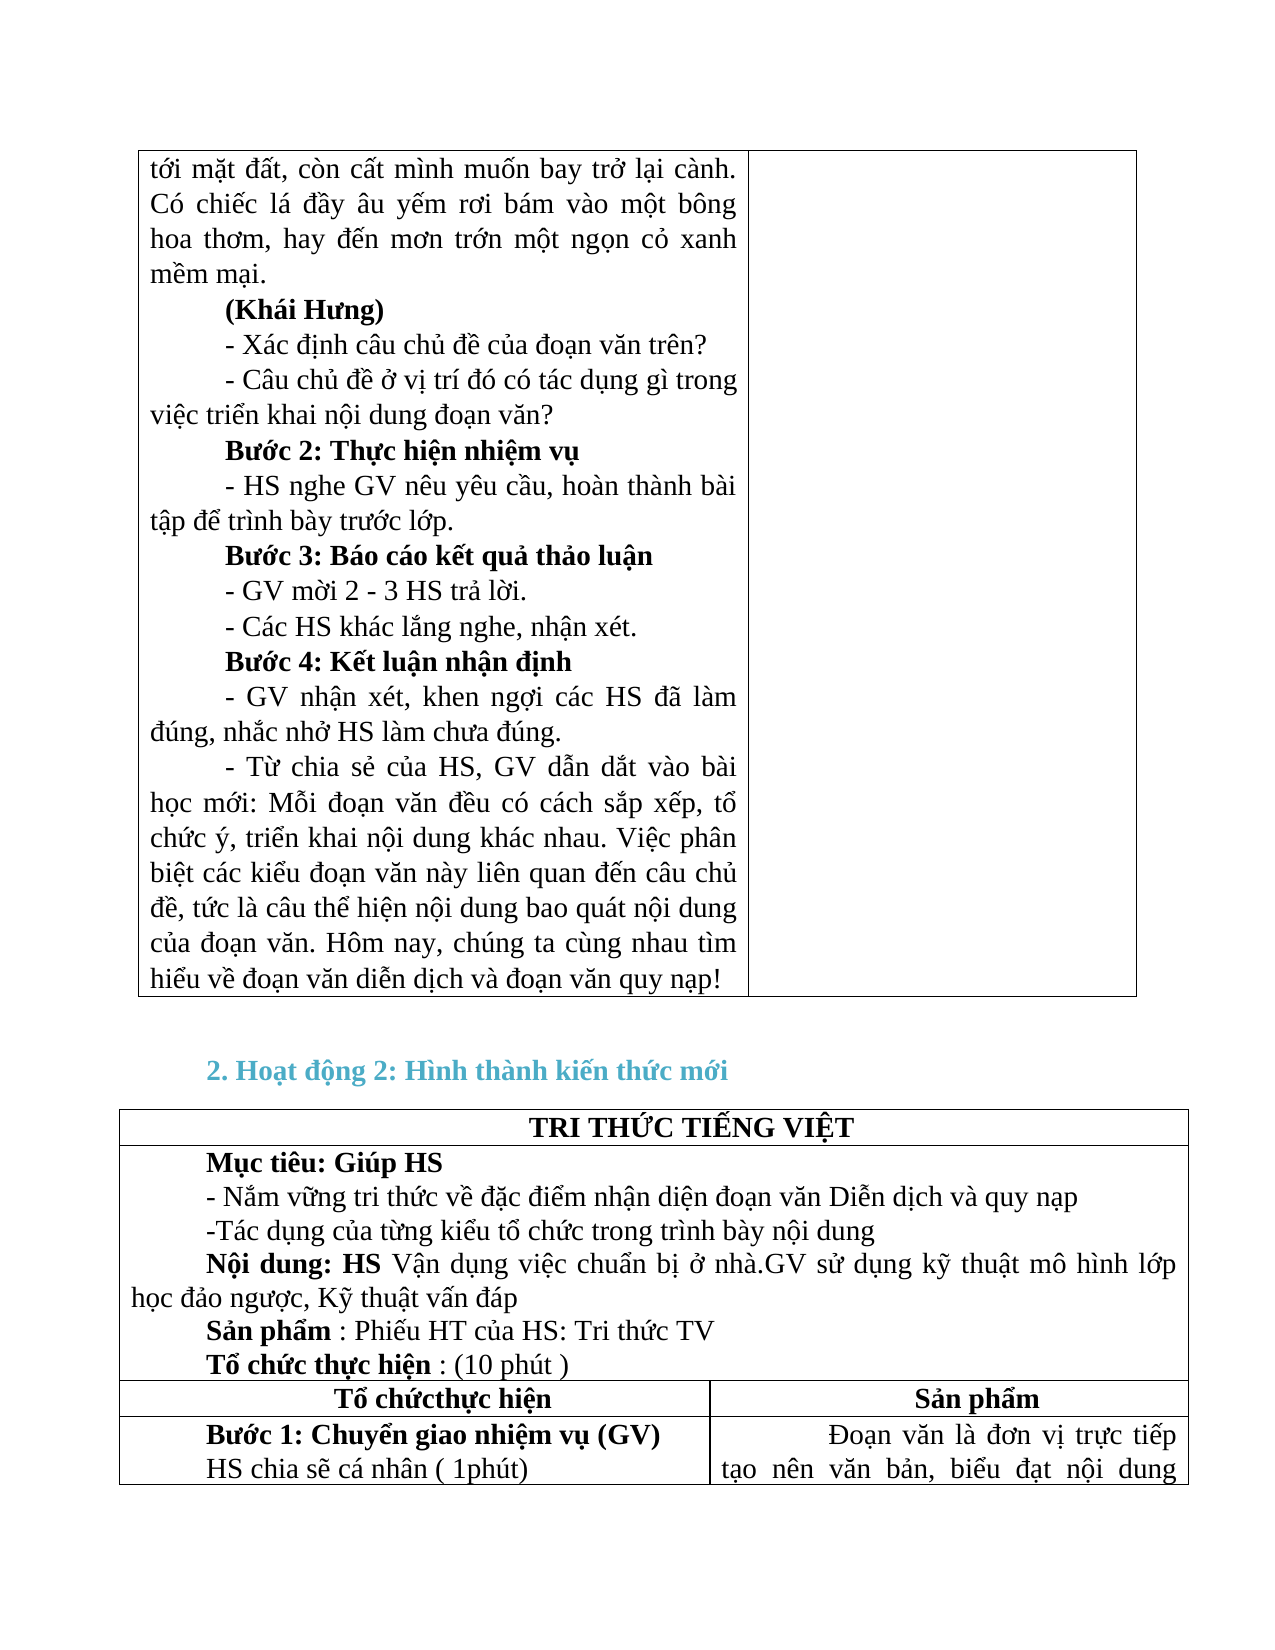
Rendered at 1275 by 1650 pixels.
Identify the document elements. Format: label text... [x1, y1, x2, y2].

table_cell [711, 1417, 1188, 1484]
table_header TRI THỨC TIẾNG VIỆT [120, 1110, 1188, 1144]
table_cell Tổ chứcthực hiện [120, 1381, 709, 1416]
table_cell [749, 151, 1136, 996]
text 2. Hoạt động 2: Hình thành kiến thức mới [150, 1053, 1125, 1086]
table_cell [120, 1417, 709, 1484]
table_cell Sản phẩm [711, 1381, 1188, 1416]
table_cell Mục tiêu: Giúp HS - Nắm vững tri thức về đặc điểm nhận diện đoạn văn Diễn dịch và quy nạp -Tác dụng của từng kiểu tổ chức trong trình bày nội dung Nội dung: HS Vận dụng việc chuẩn bị ở nhà.GV sử dụng kỹ thuật mô hình lớp học đảo ngược, Kỹ thuật vấn đáp Sản phẩm : Phiếu HT của HS: Tri thức TV Tổ chức thực hiện : (10 phút ) [120, 1146, 1188, 1380]
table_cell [139, 151, 748, 996]
